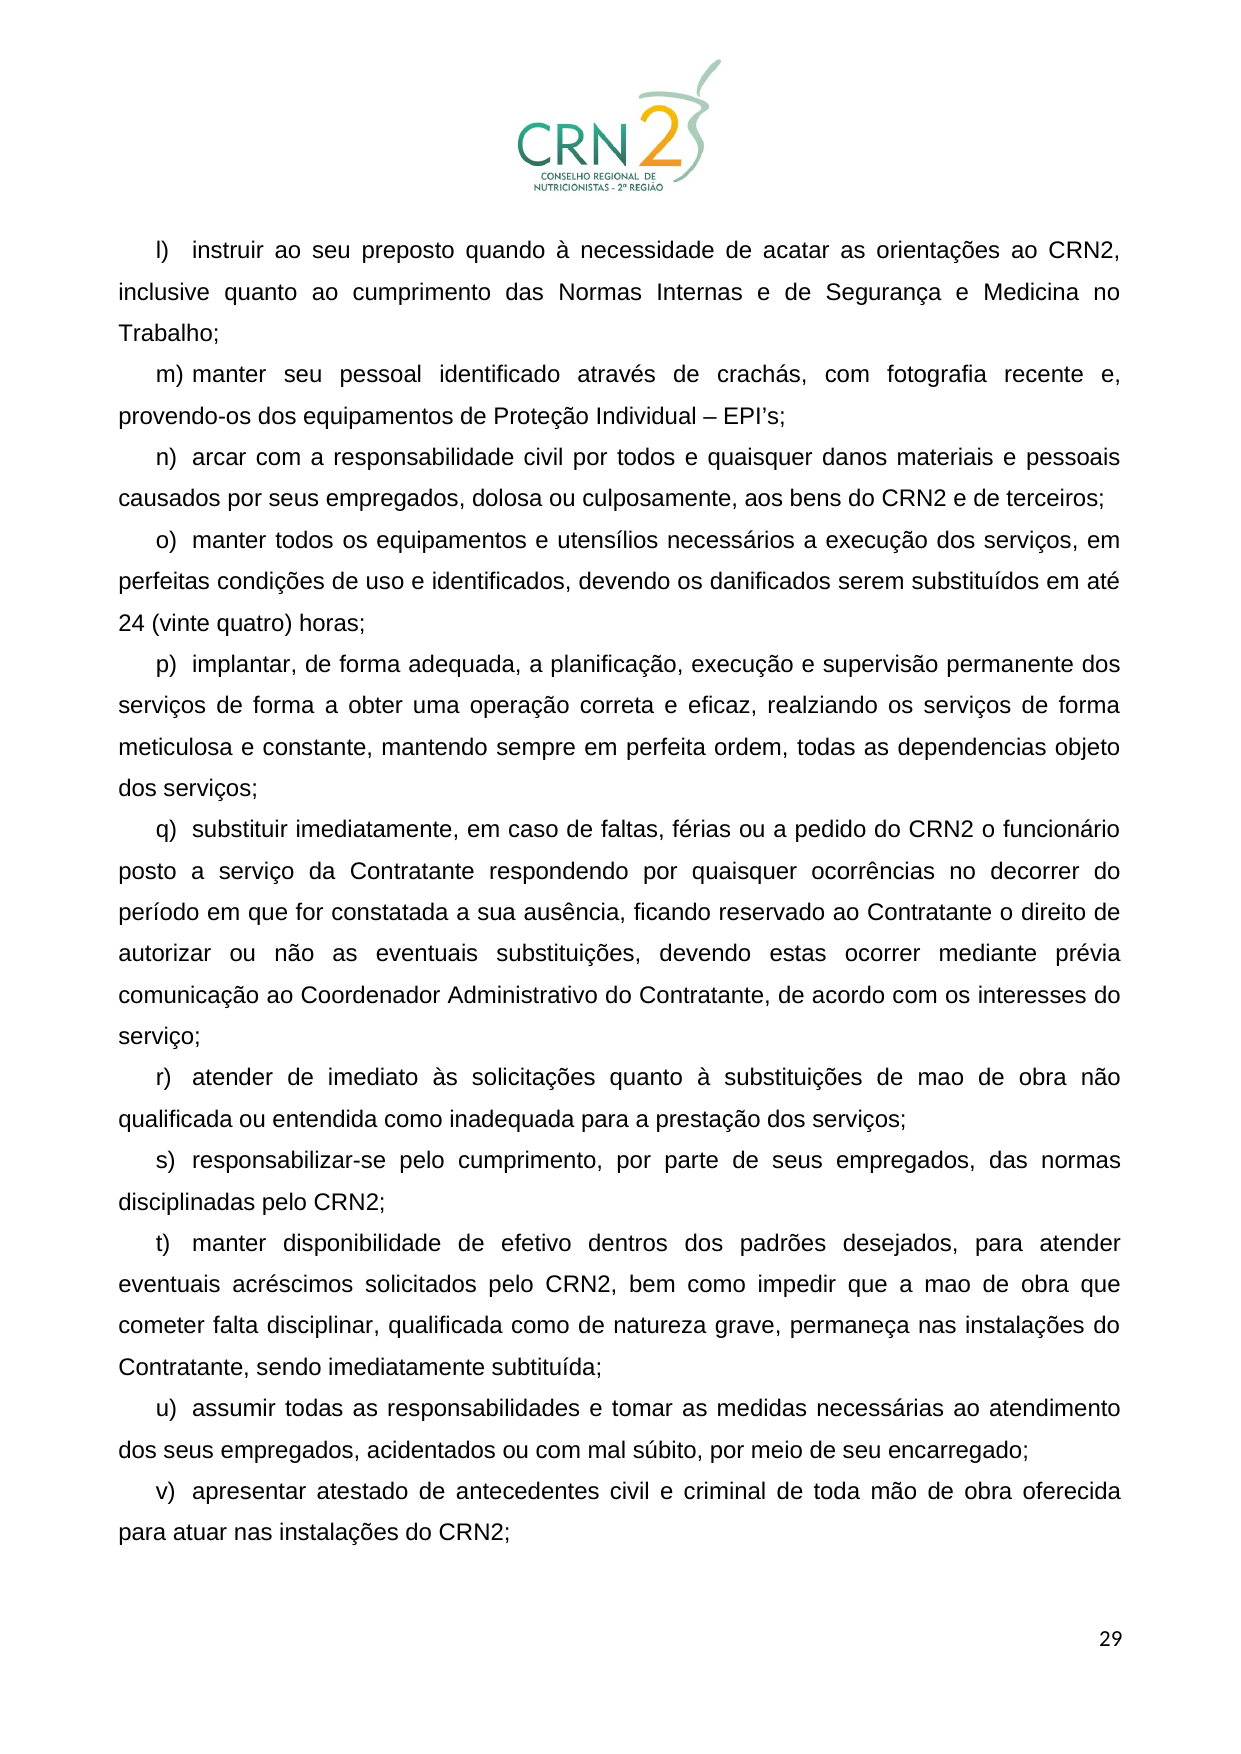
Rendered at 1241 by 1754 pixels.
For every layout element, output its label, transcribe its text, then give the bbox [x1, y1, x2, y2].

list substituir imediatamente, em caso de faltas, férias ou a pedido do CRN2 o funcionário posto a serviço da Contratante respondendo por quaisquer ocorrências no decorrer do período em que for constatada a sua ausência, ficando reservado ao Contratante o direito de autorizar ou não as eventuais substituições, devendo estas ocorrer mediante prévia comunicação ao Coordenador Administrativo do Contratante, de acordo com os interesses do serviço; [118, 815, 1122, 1049]
list implantar, de forma adequada, a planificação, execução e supervisão permanente dos serviços de forma a obter uma operação correta e eficaz, realziando os serviços de forma meticulosa e constante, mantendo sempre em perfeita ordem, todas as dependencias objeto dos serviços; [118, 650, 1122, 801]
list assumir todas as responsabilidades e tomar as medidas necessárias ao atendimento dos seus empregados, acidentados ou com mal súbito, por meio de seu encarregado; [118, 1394, 1122, 1463]
picture [517, 59, 724, 194]
list manter todos os equipamentos e utensílios necessários a execução dos serviços, em perfeitas condições de uso e identificados, devendo os danificados serem substituídos em até 24 (vinte quatro) horas; [118, 526, 1122, 636]
list atender de imediato às solicitações quanto à substituições de mao de obra não qualificada ou entendida como inadequada para a prestação dos serviços; [118, 1063, 1122, 1132]
list manter seu pessoal identificado através de crachás, com fotografia recente e, provendo-os dos equipamentos de Proteção Individual – EPI’s; [118, 360, 1122, 429]
list arcar com a responsabilidade civil por todos e quaisquer danos materiais e pessoais causados por seus empregados, dolosa ou culposamente, aos bens do CRN2 e de terceiros; [118, 443, 1122, 512]
list manter disponibilidade de efetivo dentros dos padrões desejados, para atender eventuais acréscimos solicitados pelo CRN2, bem como impedir que a mao de obra que cometer falta disciplinar, qualificada como de natureza grave, permaneça nas instalações do Contratante, sendo imediatamente subtituída; [118, 1229, 1122, 1380]
list responsabilizar-se pelo cumprimento, por parte de seus empregados, das normas disciplinadas pelo CRN2; [118, 1146, 1122, 1215]
list instruir ao seu preposto quando à necessidade de acatar as orientações ao CRN2, inclusive quanto ao cumprimento das Normas Internas e de Segurança e Medicina no Trabalho; [118, 236, 1122, 347]
list apresentar atestado de antecedentes civil e criminal de toda mão de obra oferecida para atuar nas instalações do CRN2; [118, 1477, 1122, 1546]
